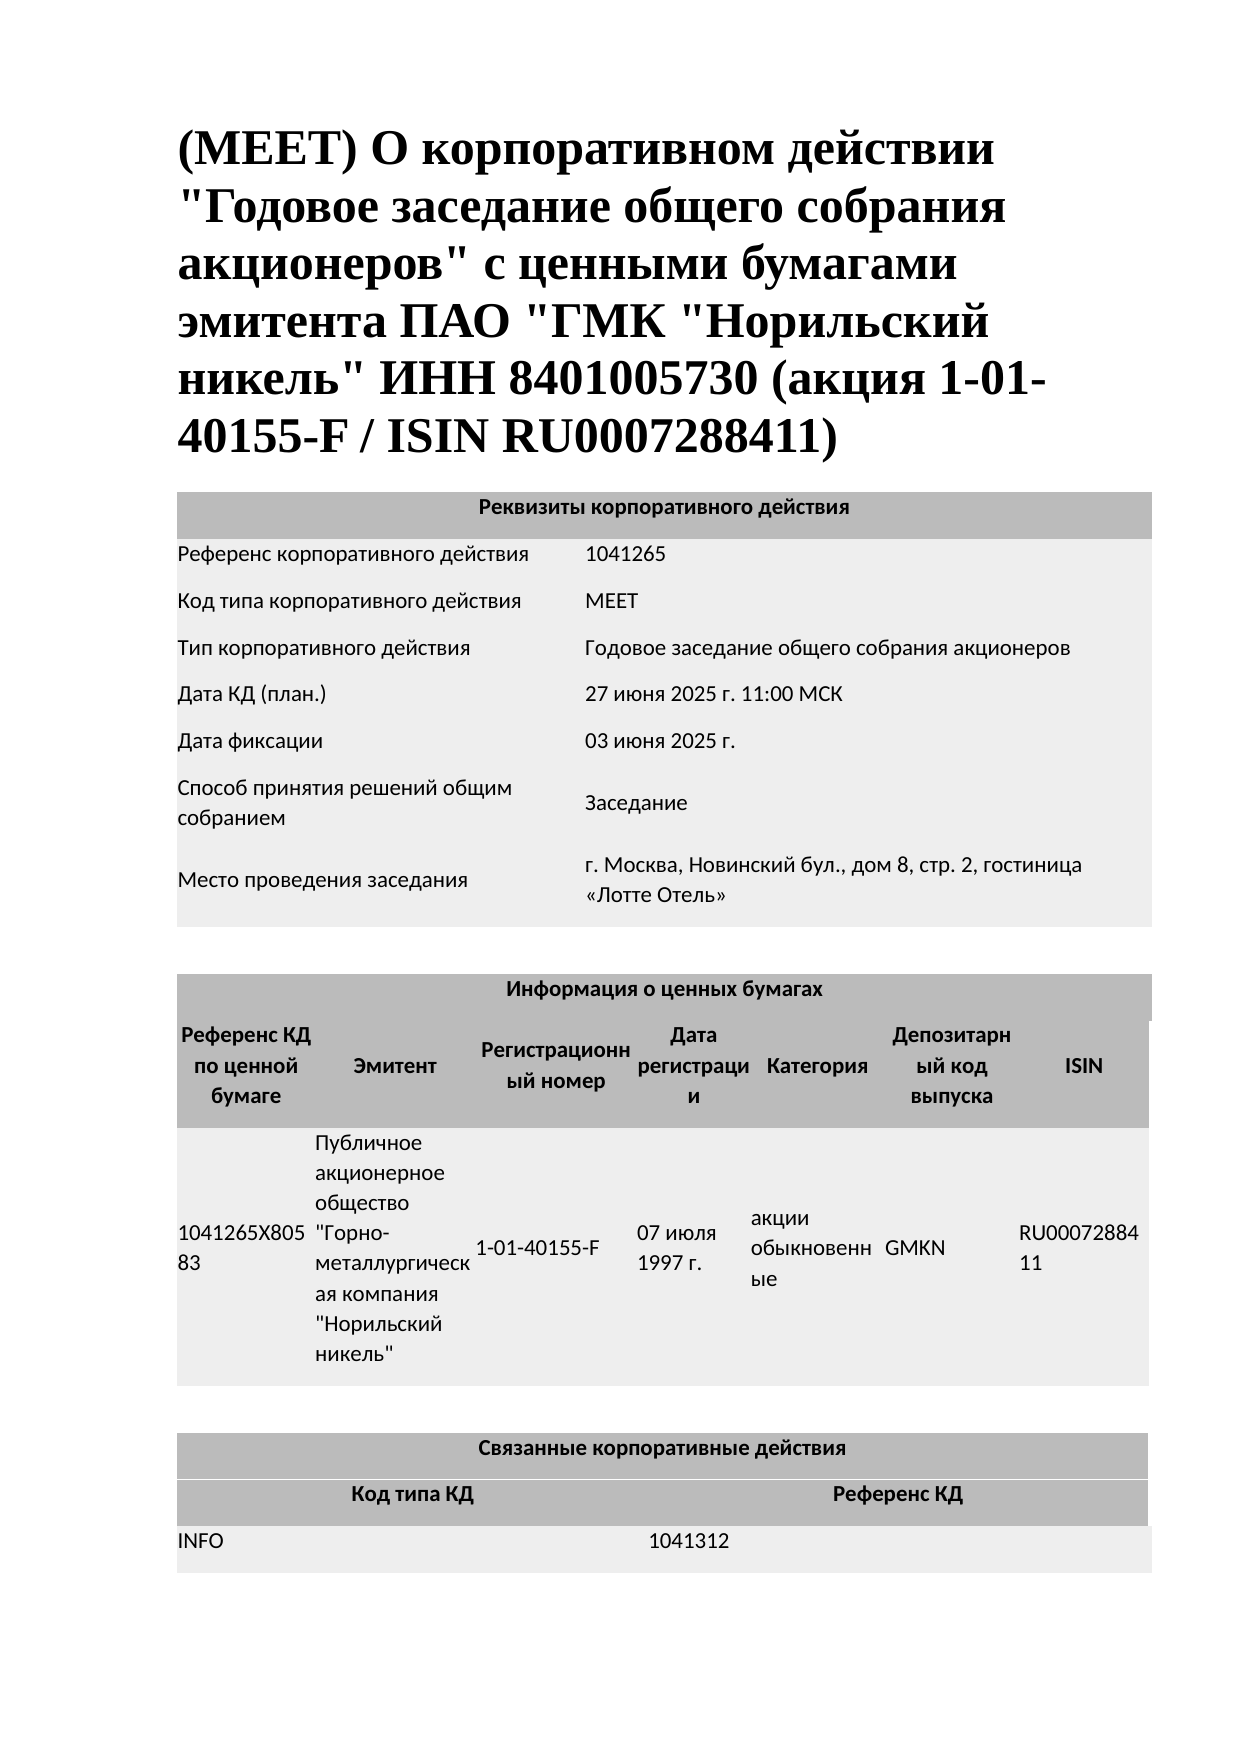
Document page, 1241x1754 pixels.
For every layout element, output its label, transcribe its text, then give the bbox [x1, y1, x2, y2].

table_cell 03 июня 2025 г. [585, 726, 1152, 773]
table_cell GMKN [885, 1128, 1019, 1386]
table_cell Референс КД по ценной бумаге [177, 1021, 315, 1128]
table_header Информация о ценных бумагах [177, 974, 1152, 1021]
table_cell 1-01-40155-F [475, 1128, 637, 1386]
table_cell Категория [751, 1021, 885, 1128]
table_cell Регистрационный номер [475, 1021, 637, 1128]
table_cell г. Москва, Новинский бул., дом 8, стр. 2, гостиница «Лотте Отель» [585, 850, 1152, 927]
table_cell Годовое заседание общего собрания акционеров [585, 633, 1152, 679]
table_cell Код типа КД [177, 1480, 648, 1526]
table_cell Дата фиксации [177, 726, 585, 773]
table_cell 1041312 [648, 1526, 1148, 1573]
table_cell RU0007288411 [1019, 1128, 1149, 1386]
subtitle (MEET) О корпоративном действии "Годовое заседание общего собрания акционеров" с ценными бумагами эмитента ПАО "ГМК "Норильский никель" ИНН 8401005730 (акция 1-01-40155-F / ISIN RU0007288411) [177, 118, 1152, 463]
table_cell Код типа корпоративного действия [177, 586, 585, 633]
table_cell Дата КД (план.) [177, 679, 585, 726]
table_cell Депозитарный код выпуска [885, 1021, 1019, 1128]
table_cell Эмитент [315, 1021, 475, 1128]
table_cell Место проведения заседания [177, 850, 585, 927]
table_header Реквизиты корпоративного действия [177, 492, 1152, 539]
table_cell ISIN [1019, 1021, 1149, 1128]
table_header Связанные корпоративные действия [177, 1433, 1148, 1479]
table_cell 1041265 [585, 539, 1152, 586]
table_cell MEET [585, 586, 1152, 633]
table_cell акции обыкновенные [751, 1128, 885, 1386]
table_cell Способ принятия решений общим собранием [177, 773, 585, 850]
table_cell Референс КД [648, 1480, 1148, 1526]
table_cell Референс корпоративного действия [177, 539, 585, 586]
table_cell Заседание [585, 773, 1152, 850]
table_cell INFO [177, 1526, 648, 1573]
table_cell [1148, 1526, 1152, 1573]
table_cell Публичное акционерное общество "Горно-металлургическая компания "Норильский никель" [315, 1128, 475, 1386]
table_cell 1041265X80583 [177, 1128, 315, 1386]
table_cell Тип корпоративного действия [177, 633, 585, 679]
table_cell 27 июня 2025 г. 11:00 МСК [585, 679, 1152, 726]
table_cell Дата регистрации [637, 1021, 751, 1128]
table_cell 07 июля 1997 г. [637, 1128, 751, 1386]
